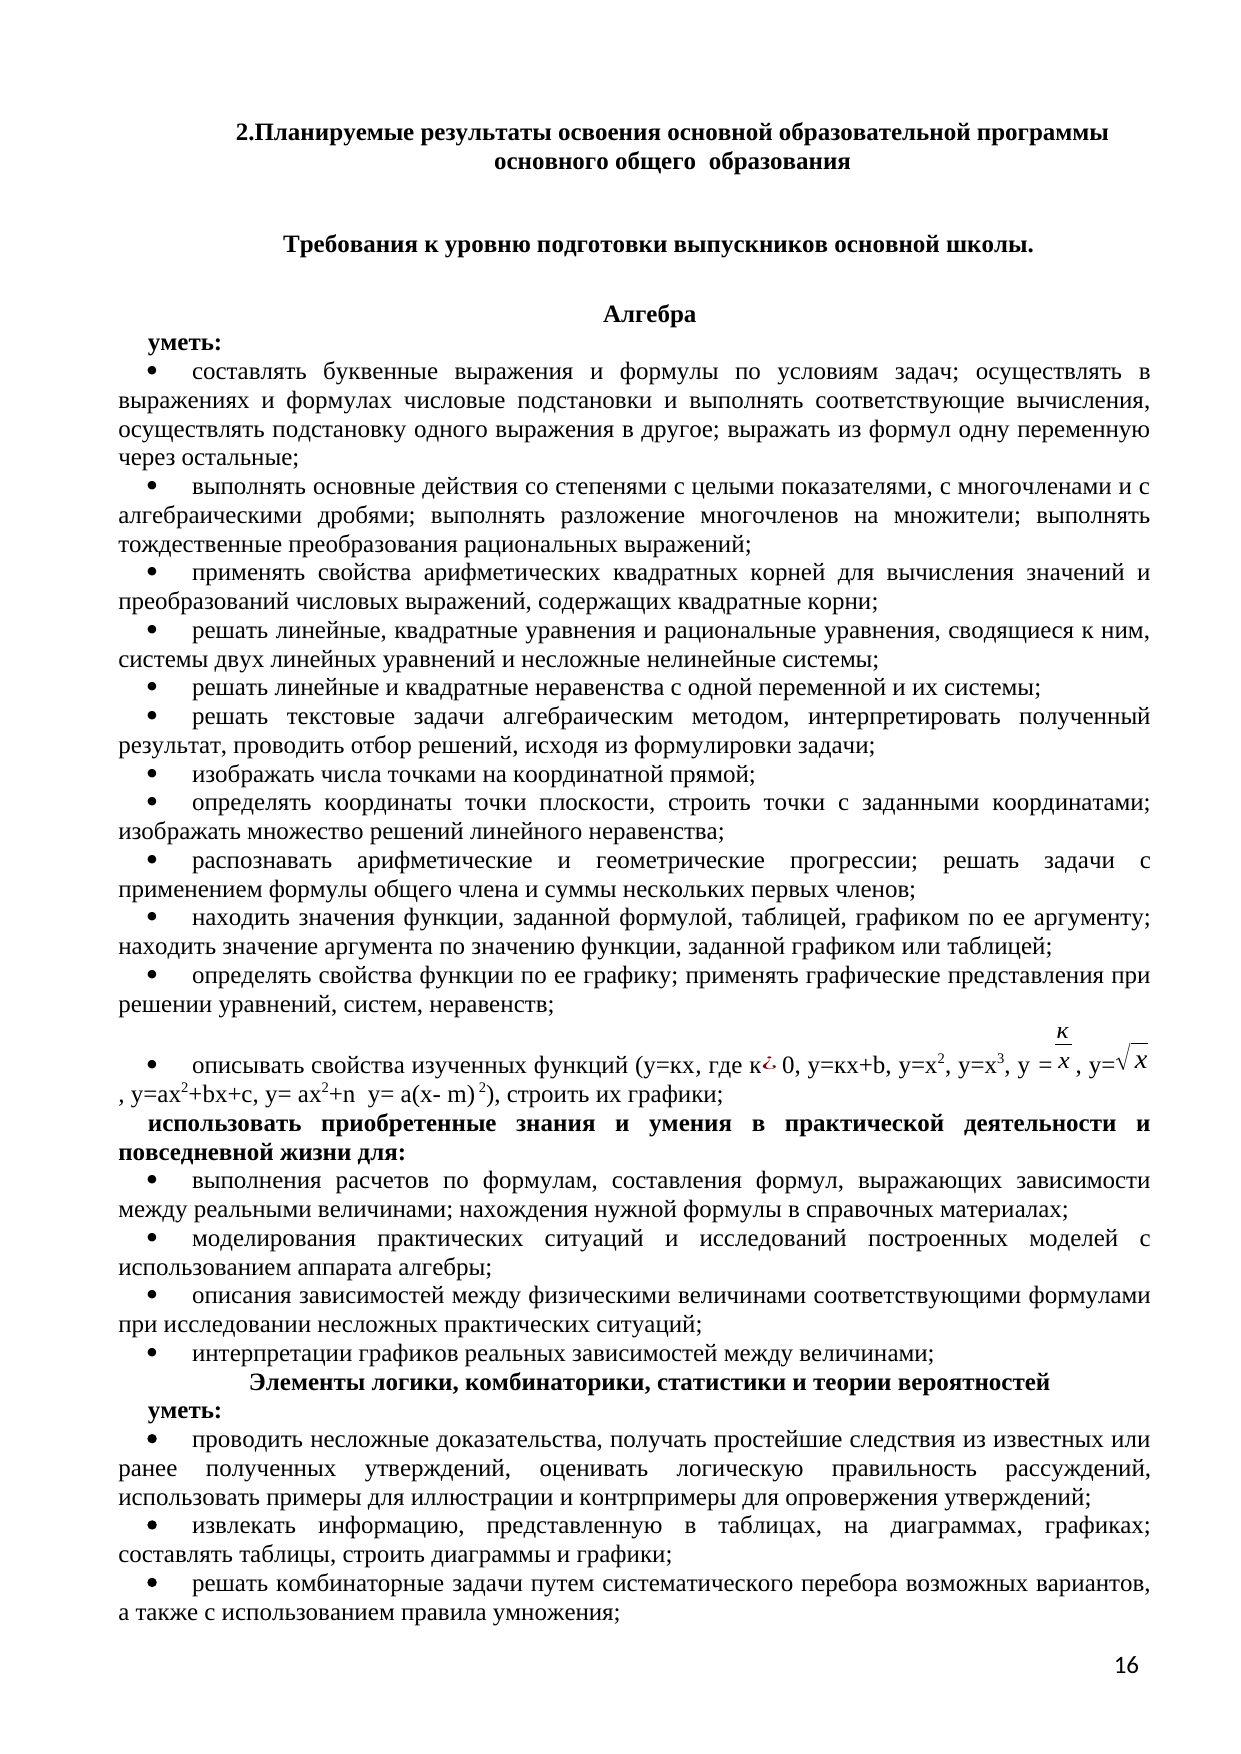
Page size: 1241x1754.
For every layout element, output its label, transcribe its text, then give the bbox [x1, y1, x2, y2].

list интерпретации графиков реальных зависимостей между величинами; [118, 1338, 1152, 1367]
list решать линейные и квадратные неравенства с одной переменной и их системы; [118, 672, 1152, 701]
list описывать свойства изученных функций (у=кх, где к0, у=кх+b, у=х2, у=х3, у =, у=, у=ах2+bх+с, у= ах2+n у= а(х- m) 2), строить их графики; [118, 1017, 1152, 1108]
list описания зависимостей между физическими величинами соответствующими формулами при исследовании несложных практических ситуаций; [118, 1280, 1152, 1338]
list изображать числа точками на координатной прямой; [118, 759, 1152, 787]
list решать текстовые задачи алгебраическим методом, интерпретировать полученный результат, проводить отбор решений, исходя из формулировки задачи; [118, 701, 1152, 759]
list извлекать информацию, представленную в таблицах, на диаграммах, графиках; составлять таблицы, строить диаграммы и графики; [118, 1510, 1152, 1568]
text Алгебра [118, 299, 1152, 327]
list решать линейные, квадратные уравнения и рациональные уравнения, сводящиеся к ним, системы двух линейных уравнений и несложные нелинейные системы; [118, 615, 1152, 672]
list определять свойства функции по ее графику; применять графические представления при решении уравнений, систем, неравенств; [118, 960, 1152, 1017]
list составлять буквенные выражения и формулы по условиям задач; осуществлять в выражениях и формулах числовые подстановки и выполнять соответствующие вычисления, осуществлять подстановку одного выражения в другое; выражать из формул одну переменную через остальные; [118, 356, 1152, 471]
text уметь: [118, 327, 1152, 356]
list определять координаты точки плоскости, строить точки с заданными координатами; изображать множество решений линейного неравенства; [118, 787, 1152, 845]
list находить значения функции, заданной формулой, таблицей, графиком по ее аргументу; находить значение аргумента по значению функции, заданной графиком или таблицей; [118, 902, 1152, 960]
text 2.Планируемые результаты освоения основной образовательной программы основного общего образования [193, 89, 1152, 175]
list проводить несложные доказательства, получать простейшие следствия из известных или ранее полученных утверждений, оценивать логическую правильность рассуждений, использовать примеры для иллюстрации и контрпримеры для опровержения утверждений; [118, 1424, 1152, 1510]
list выполнения расчетов по формулам, составления формул, выражающих зависимости между реальными величинами; нахождения нужной формулы в справочных материалах; [118, 1165, 1152, 1223]
list применять свойства арифметических квадратных корней для вычисления значений и преобразований числовых выражений, содержащих квадратные корни; [118, 557, 1152, 615]
text Требования к уровню подготовки выпускников основной школы. [118, 229, 1152, 257]
list выполнять основные действия со степенями с целыми показателями, с многочленами и с алгебраическими дробями; выполнять разложение многочленов на множители; выполнять тождественные преобразования рациональных выражений; [118, 471, 1152, 557]
text использовать приобретенные знания и умения в практической деятельности и повседневной жизни для: [118, 1108, 1152, 1165]
list распознавать арифметические и геометрические прогрессии; решать задачи с применением формулы общего члена и суммы нескольких первых членов; [118, 845, 1152, 902]
text уметь: [118, 1395, 1152, 1424]
list решать комбинаторные задачи путем систематического перебора возможных вариантов, а также с использованием правила умножения; [118, 1568, 1152, 1625]
list моделирования практических ситуаций и исследований построенных моделей с использованием аппарата алгебры; [118, 1223, 1152, 1280]
text Элементы логики, комбинаторики, статистики и теории вероятностей [118, 1367, 1152, 1395]
